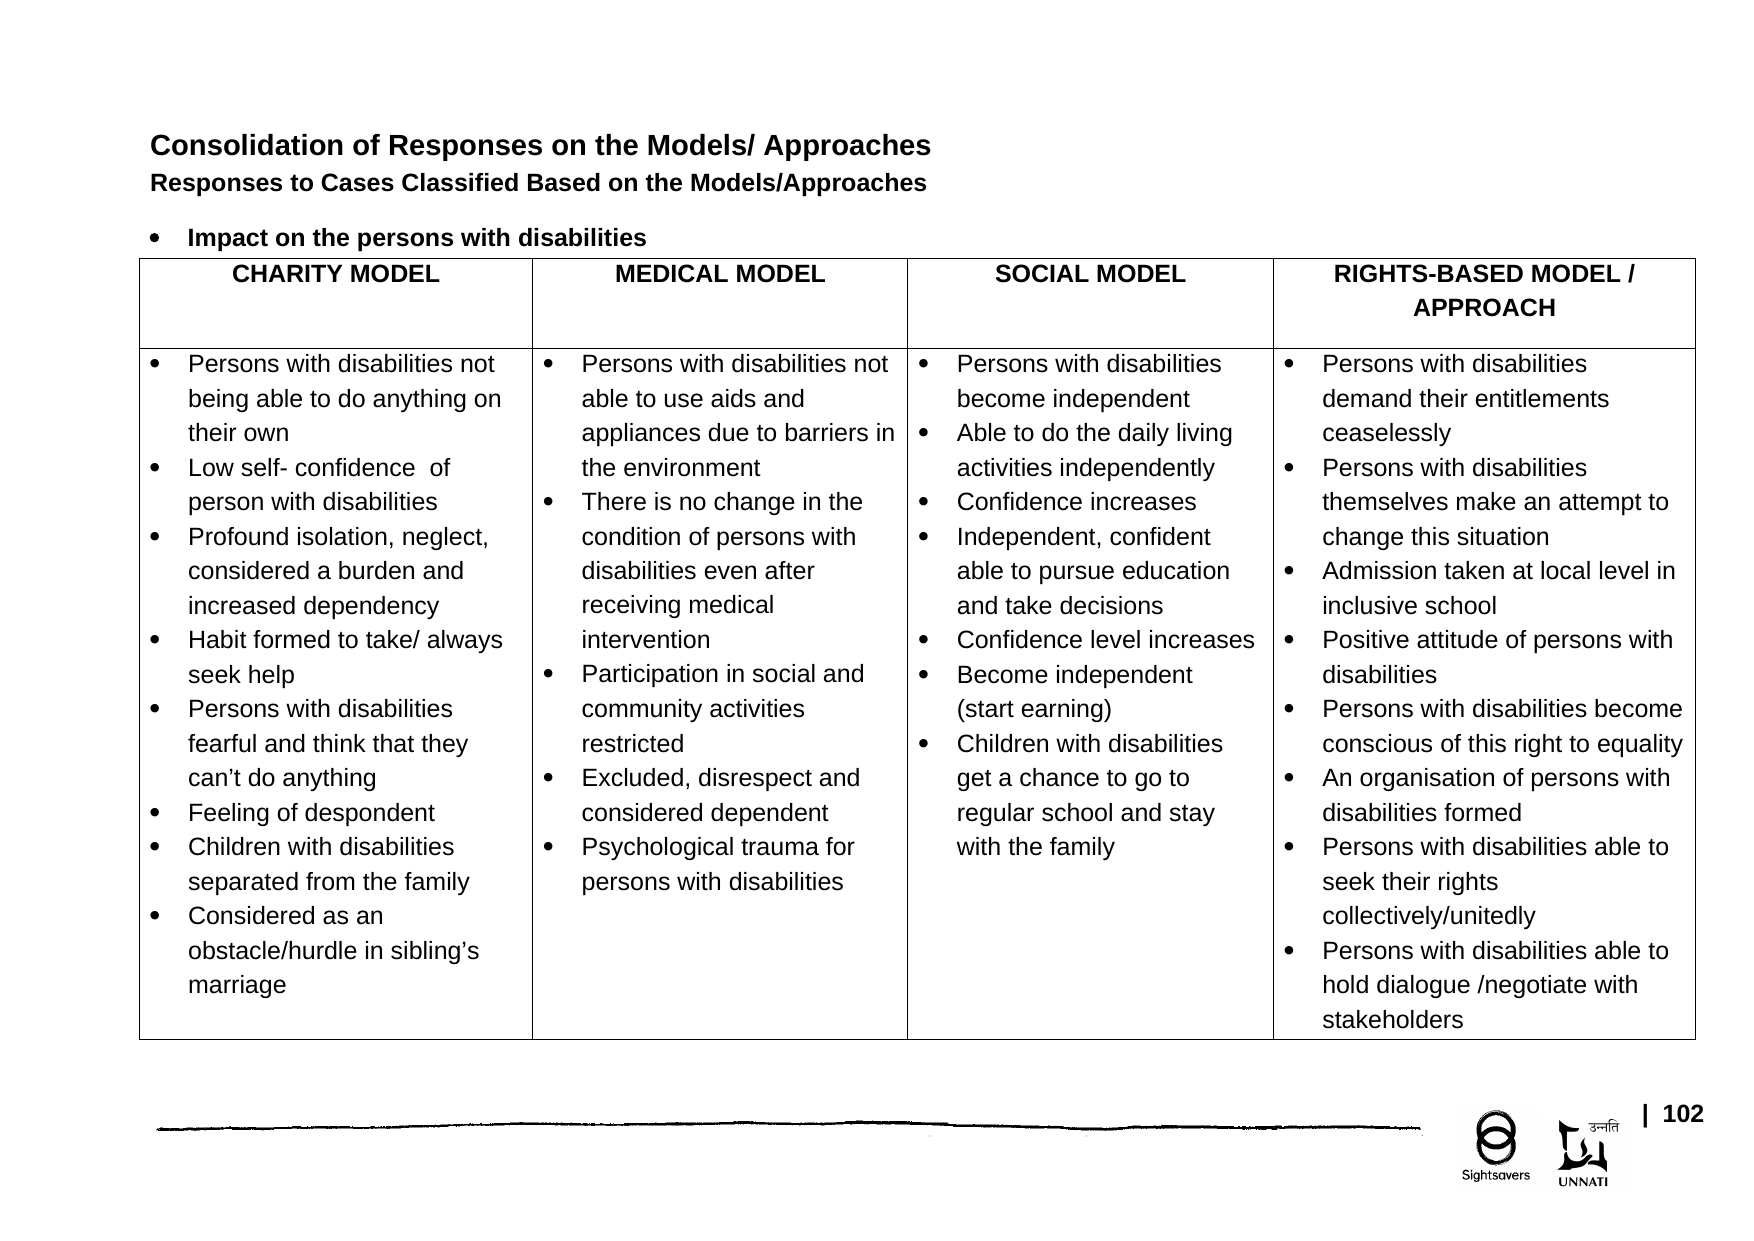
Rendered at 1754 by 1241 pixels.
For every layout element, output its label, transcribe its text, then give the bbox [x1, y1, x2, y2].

table_header MEDICAL MODEL [533, 259, 907, 348]
table_cell Persons with disabilities not able to use aids and appliances due to barriers in the environment There is no change in the condition of persons with disabilities even after receiving medical intervention Participation in social and community activities restricted Excluded, disrespect and considered dependent Psychological trauma for persons with disabilities [533, 349, 907, 1039]
picture [150, 1113, 1428, 1140]
table_cell Persons with disabilities demand their entitlements ceaselessly Persons with disabilities themselves make an attempt to change this situation Admission taken at local level in inclusive school Positive attitude of persons with disabilities Persons with disabilities become conscious of this right to equality An organisation of persons with disabilities formed Persons with disabilities able to seek their rights collectively/unitedly Persons with disabilities able to hold dialogue /negotiate with stakeholders [1274, 349, 1695, 1039]
text Consolidation of Responses on the Models/ Approaches [150, 127, 1604, 161]
table_header SOCIAL MODEL [908, 259, 1273, 348]
table_cell Persons with disabilities become independent Able to do the daily living activities independently Confidence increases Independent, confident able to pursue education and take decisions Confidence level increases Become independent (start earning) Children with disabilities get a chance to go to regular school and stay with the family [908, 349, 1273, 1039]
text Responses to Cases Classified Based on the Models/Approaches [150, 168, 1604, 196]
table_header CHARITY MODEL [140, 259, 532, 348]
table_cell Persons with disabilities not being able to do anything on their own Low self- confidence of person with disabilities Profound isolation, neglect, considered a burden and increased dependency Habit formed to take/ always seek help Persons with disabilities fearful and think that they can’t do anything Feeling of despondent Children with disabilities separated from the family Considered as an obstacle/hurdle in sibling’s marriage [140, 349, 532, 1039]
table_header RIGHTS-BASED MODEL / APPROACH [1274, 259, 1695, 348]
list Impact on the persons with disabilities [150, 223, 1604, 252]
picture [1540, 1119, 1633, 1189]
picture [1454, 1102, 1539, 1187]
